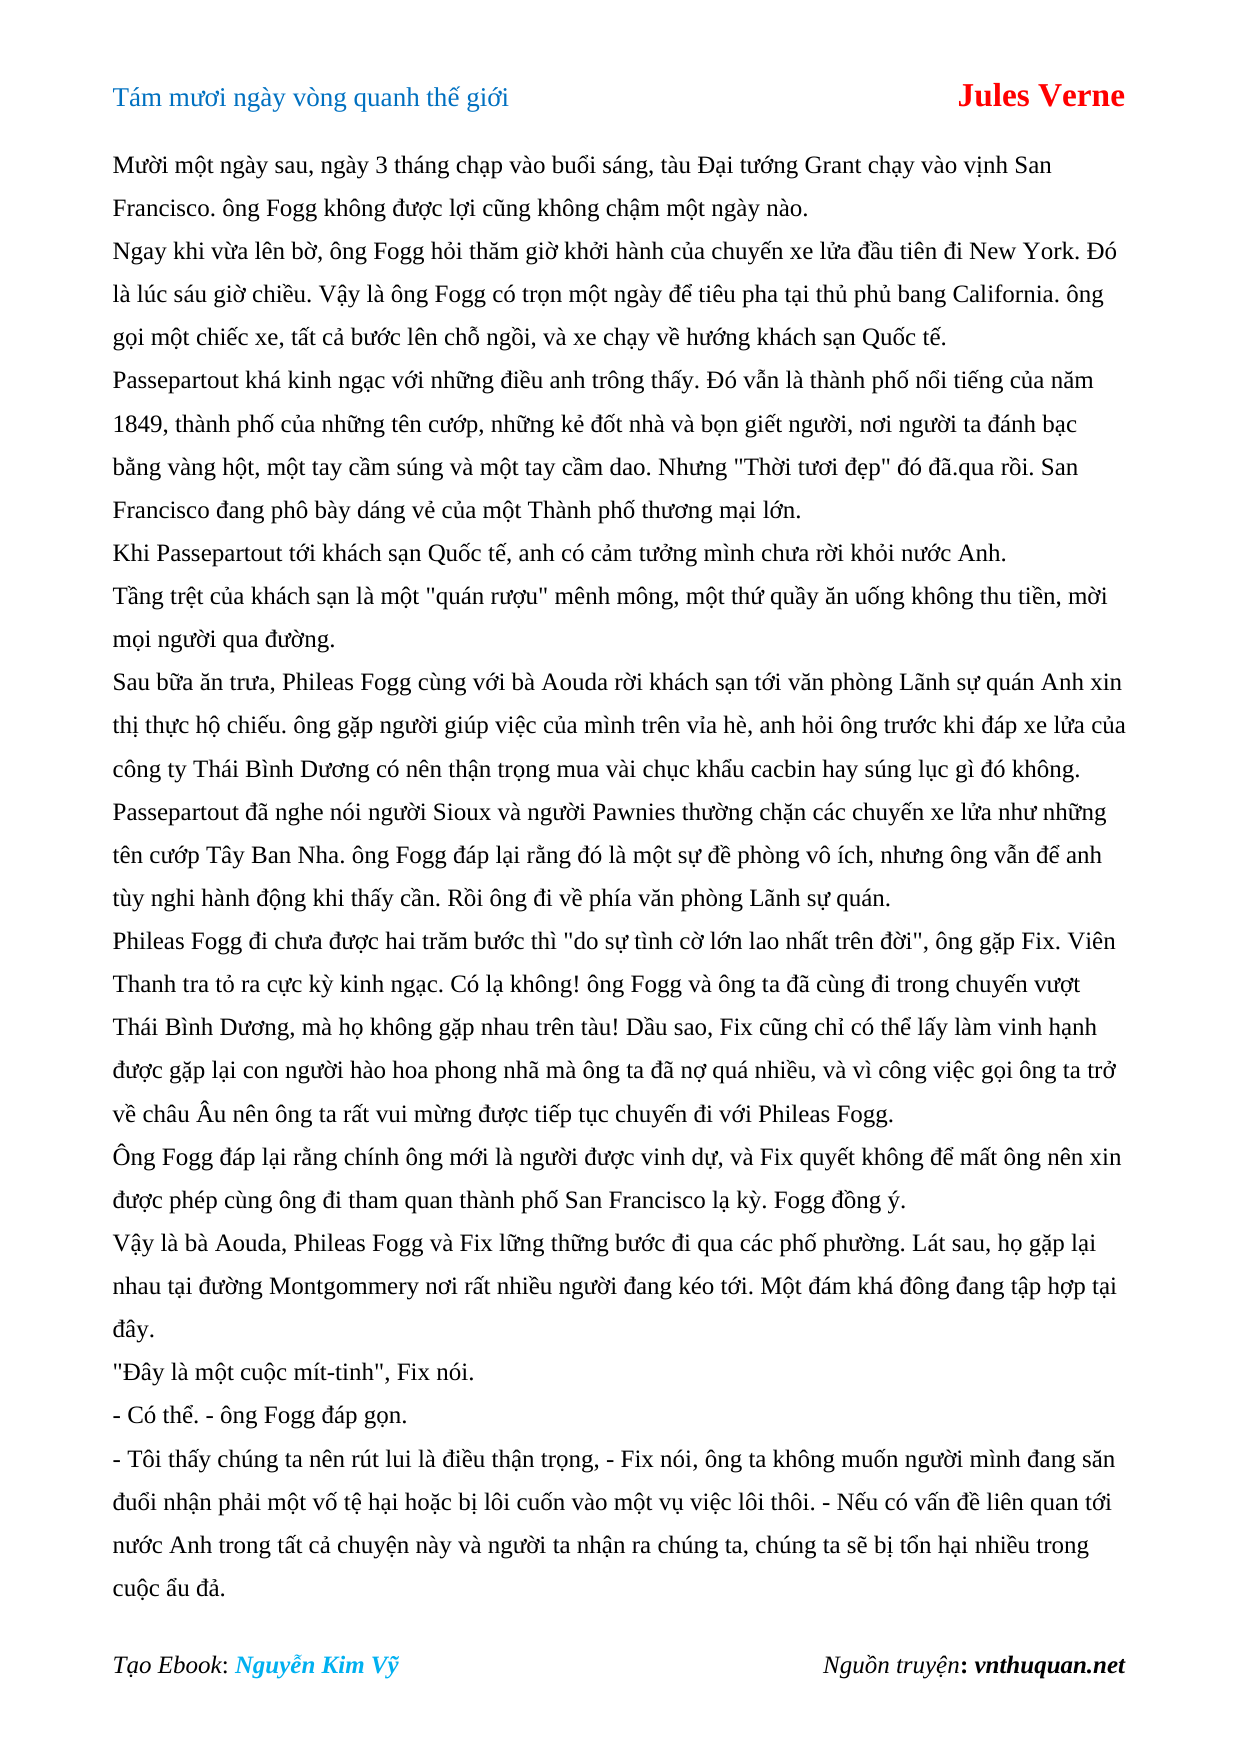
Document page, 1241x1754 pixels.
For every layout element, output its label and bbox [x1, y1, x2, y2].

text [112, 150, 1128, 1602]
